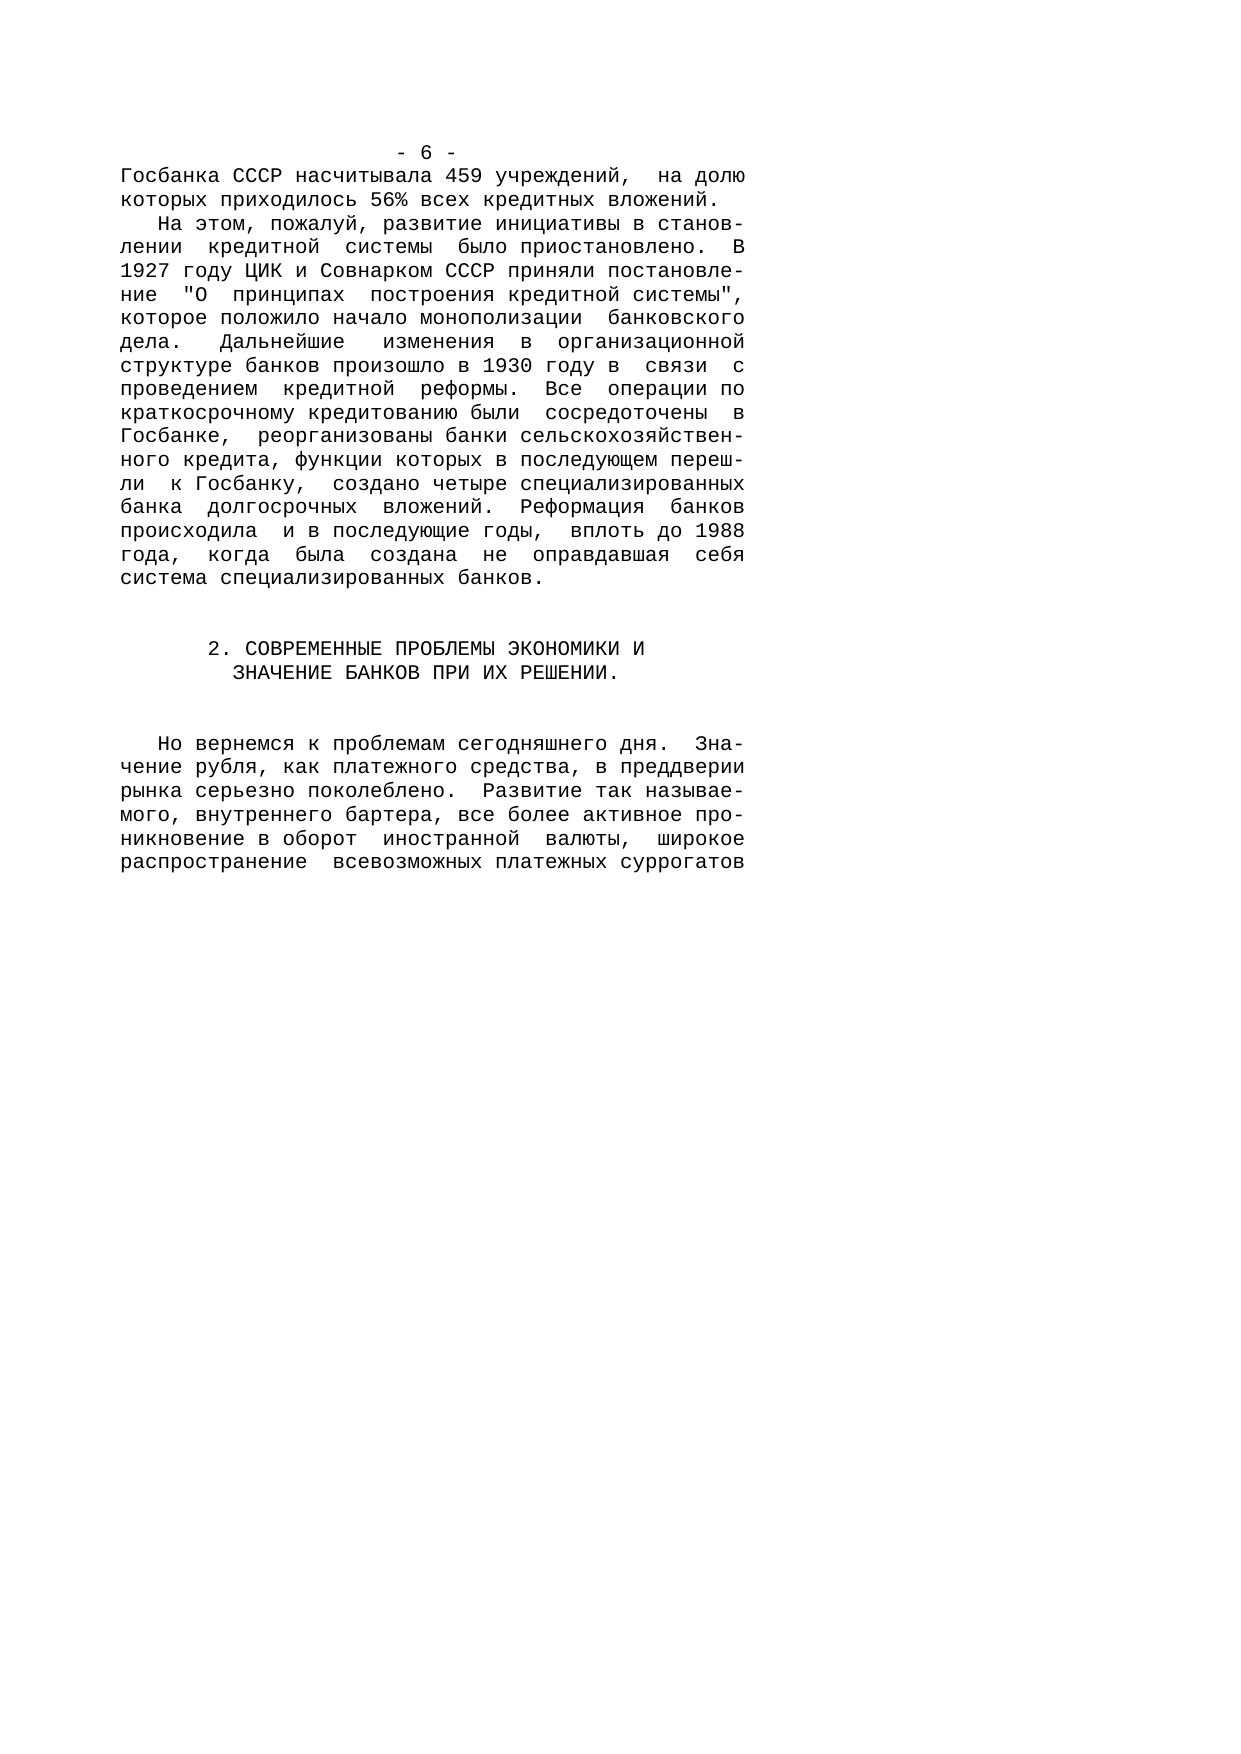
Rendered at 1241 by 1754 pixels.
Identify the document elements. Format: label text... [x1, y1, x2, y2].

text распространение всевозможных платежных суррогатов [120, 851, 1120, 875]
text дела. Дальнейшие изменения в организационной [120, 331, 1120, 354]
text Но вернемся к проблемам сегодняшнего дня. Зна- [120, 733, 1120, 757]
text года, когда была создана не оправдавшая себя [120, 544, 1120, 567]
text банка долгосрочных вложений. Реформация банков [120, 496, 1120, 520]
text На этом, пожалуй, развитие инициативы в станов- [120, 213, 1120, 236]
text рынка серьезно поколеблено. Развитие так называе- [120, 780, 1120, 804]
text 1927 году ЦИК и Совнарком СССР приняли постановле- [120, 260, 1120, 284]
text происходила и в последующие годы, вплоть до 1988 [120, 520, 1120, 544]
text ние "О принципах построения кредитной системы", [120, 284, 1120, 307]
text лении кредитной системы было приостановлено. В [120, 236, 1120, 260]
text ного кредита, функции которых в последующем переш- [120, 449, 1120, 473]
text ЗНАЧЕНИЕ БАНКОВ ПРИ ИХ РЕШЕНИИ. [120, 662, 1120, 686]
text система специализированных банков. [120, 567, 1120, 591]
text структуре банков произошло в 1930 году в связи с [120, 354, 1120, 378]
text проведением кредитной реформы. Все операции по [120, 378, 1120, 402]
text краткосрочному кредитованию были сосредоточены в [120, 402, 1120, 426]
text Госбанка СССР насчитывала 459 учреждений, на долю [120, 165, 1120, 189]
text ли к Госбанку, создано четыре специализированных [120, 473, 1120, 496]
text 2. СОВРЕМЕННЫЕ ПРОБЛЕМЫ ЭКОНОМИКИ И [120, 638, 1120, 662]
text чение рубля, как платежного средства, в преддверии [120, 757, 1120, 780]
text которое положило начало монополизации банковского [120, 307, 1120, 331]
text которых приходилось 56% всех кредитных вложений. [120, 189, 1120, 213]
text Госбанке, реорганизованы банки сельскохозяйствен- [120, 426, 1120, 449]
text - 6 - [120, 142, 1120, 165]
text никновение в оборот иностранной валюты, широкое [120, 827, 1120, 851]
text мого, внутреннего бартера, все более активное про- [120, 804, 1120, 827]
